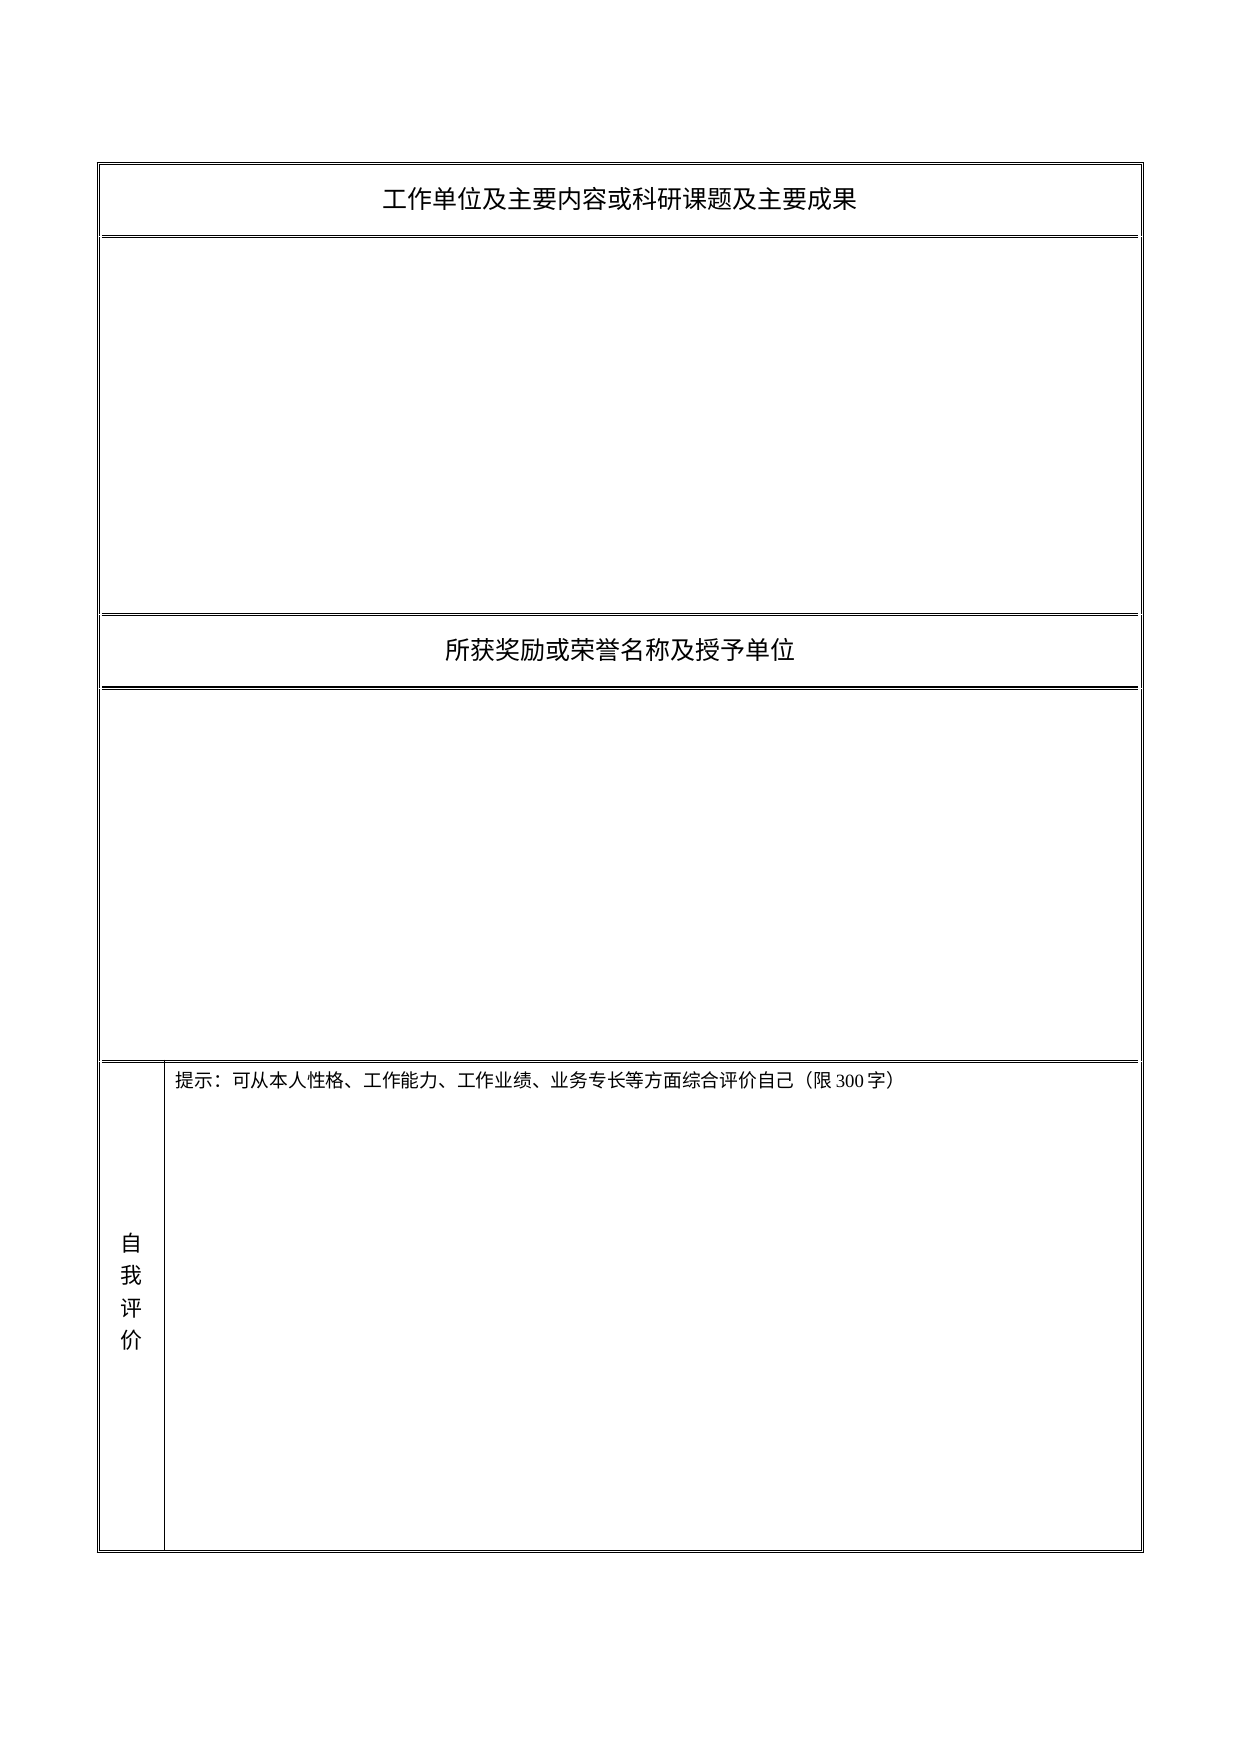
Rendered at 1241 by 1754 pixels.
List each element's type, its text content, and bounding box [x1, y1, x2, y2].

table_cell 提示：可从本人性格、工作能力、工作业绩、业务专长等方面综合评价自己（限300字） [165, 1060, 1141, 1550]
table_cell 工作单位及主要内容或科研课题及主要成果 [100, 165, 1141, 235]
table_cell [100, 686, 1141, 1059]
table_cell 自 我 评 价 [100, 1060, 164, 1550]
table_cell [98, 235, 1142, 613]
table_cell 所获奖励或荣誉名称及授予单位 [98, 613, 1142, 686]
